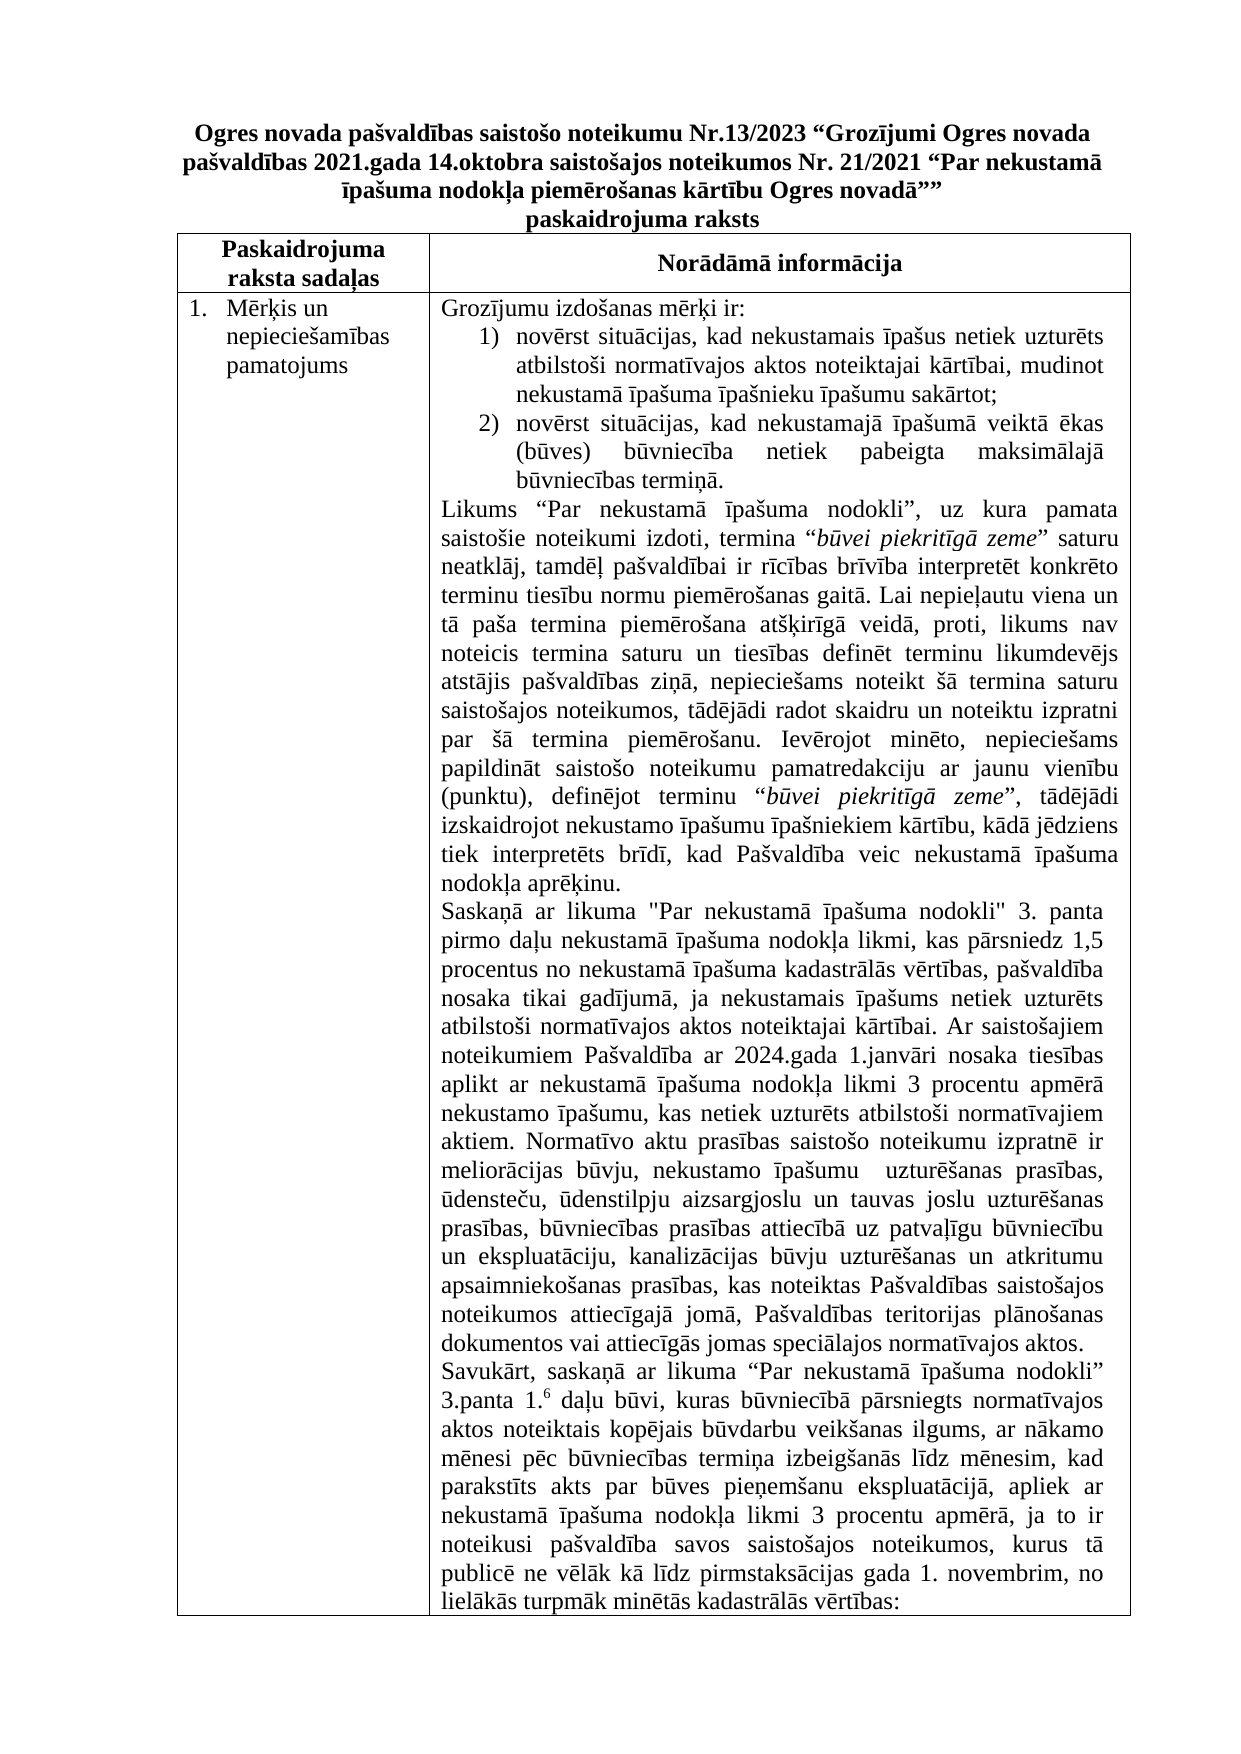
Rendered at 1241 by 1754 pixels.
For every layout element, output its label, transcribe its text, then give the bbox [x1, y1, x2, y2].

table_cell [178, 293, 429, 1615]
table_header Norādāmā informācija [430, 234, 1130, 292]
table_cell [430, 293, 1130, 1615]
table_header Paskaidrojuma raksta sadaļas [178, 234, 429, 292]
subtitle Ogres novada pašvaldības saistošo noteikumu Nr.13/2023 “Grozījumi Ogres novada pašvaldības 2021.gada 14.oktobra saistošajos noteikumos Nr. 21/2021 “Par nekustamā īpašuma nodokļa piemērošanas kārtību Ogres novadā”” [177, 118, 1107, 204]
subtitle paskaidrojuma raksts [177, 204, 1107, 233]
